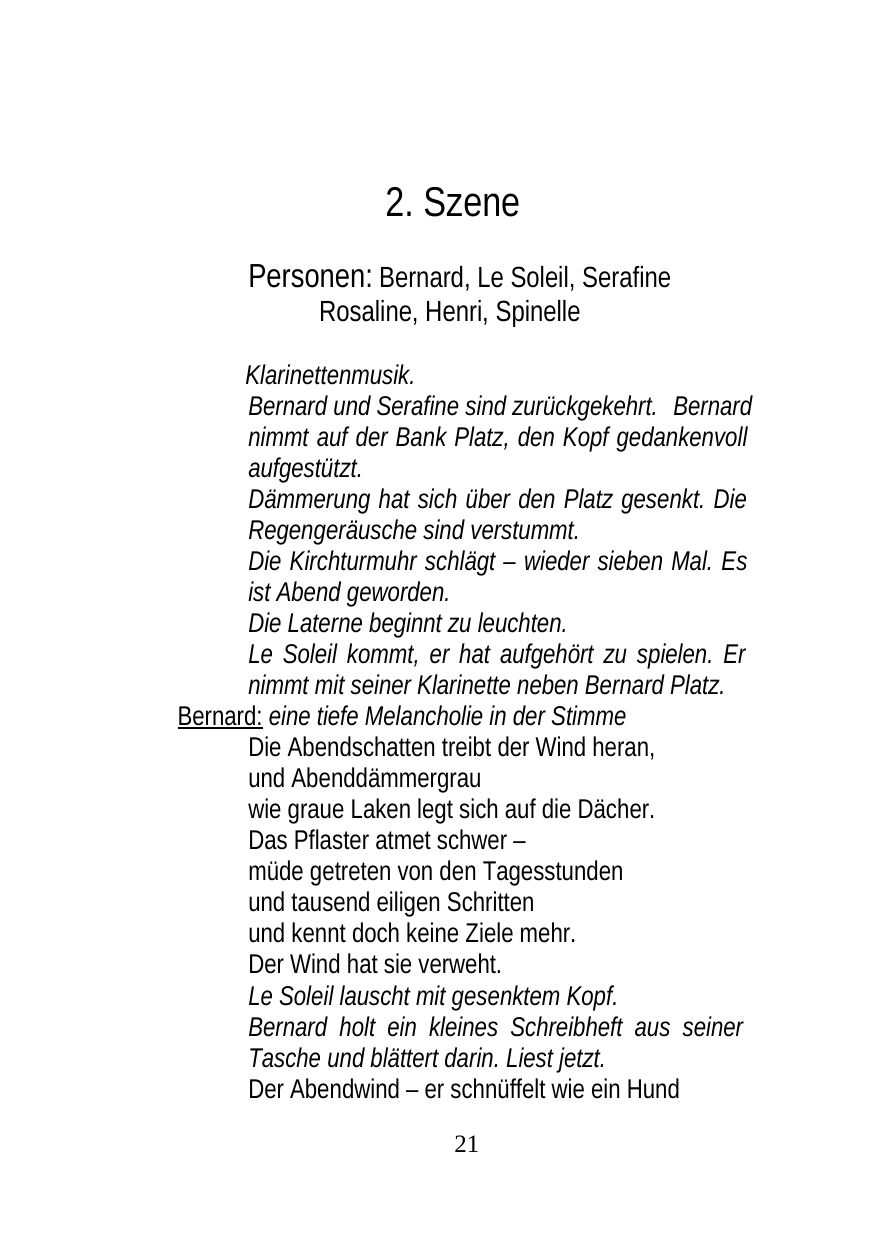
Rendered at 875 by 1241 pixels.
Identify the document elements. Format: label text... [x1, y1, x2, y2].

text und tausend eiligen Schritten [177, 886, 756, 917]
text Das Pflaster atmet schwer – [177, 824, 756, 855]
text und kennt doch keine Ziele mehr. [177, 917, 756, 948]
text und Abenddämmergrau [177, 762, 756, 793]
text Personen: Bernard, Le Soleil, Serafine [177, 256, 756, 294]
text Le Soleil kommt, er hat aufgehört zu spielen. Er nimmt mit seiner Klarinette neben Bernard Platz. [177, 638, 756, 700]
text müde getreten von den Tagesstunden [177, 855, 756, 886]
text Die Abendschatten treibt der Wind heran, [177, 731, 756, 762]
text Le Soleil lauscht mit gesenktem Kopf. [177, 979, 756, 1011]
text Bernard und Serafine sind zurückgekehrt. Bernard nimmt auf der Bank Platz, den Kopf gedankenvoll aufgestützt. [177, 390, 756, 483]
text Bernard: eine tiefe Melancholie in der Stimme [177, 700, 756, 731]
text Klarinettenmusik. [177, 359, 756, 390]
text Rosaline, Henri, Spinelle [177, 294, 756, 328]
text Der Abendwind – er schnüffelt wie ein Hund [177, 1073, 756, 1104]
text Dämmerung hat sich über den Platz gesenkt. Die Regengeräusche sind verstummt. [177, 483, 756, 545]
text 2. Szene [177, 177, 756, 225]
text Bernard holt ein kleines Schreibheft aus seiner Tasche und blättert darin. Liest jetzt. [177, 1011, 756, 1073]
text Der Wind hat sie verweht. [177, 948, 756, 979]
text Die Laterne beginnt zu leuchten. [177, 607, 756, 638]
text wie graue Laken legt sich auf die Dächer. [177, 793, 756, 824]
text Die Kirchturmuhr schlägt – wieder sieben Mal. Es ist Abend geworden. [177, 545, 756, 607]
